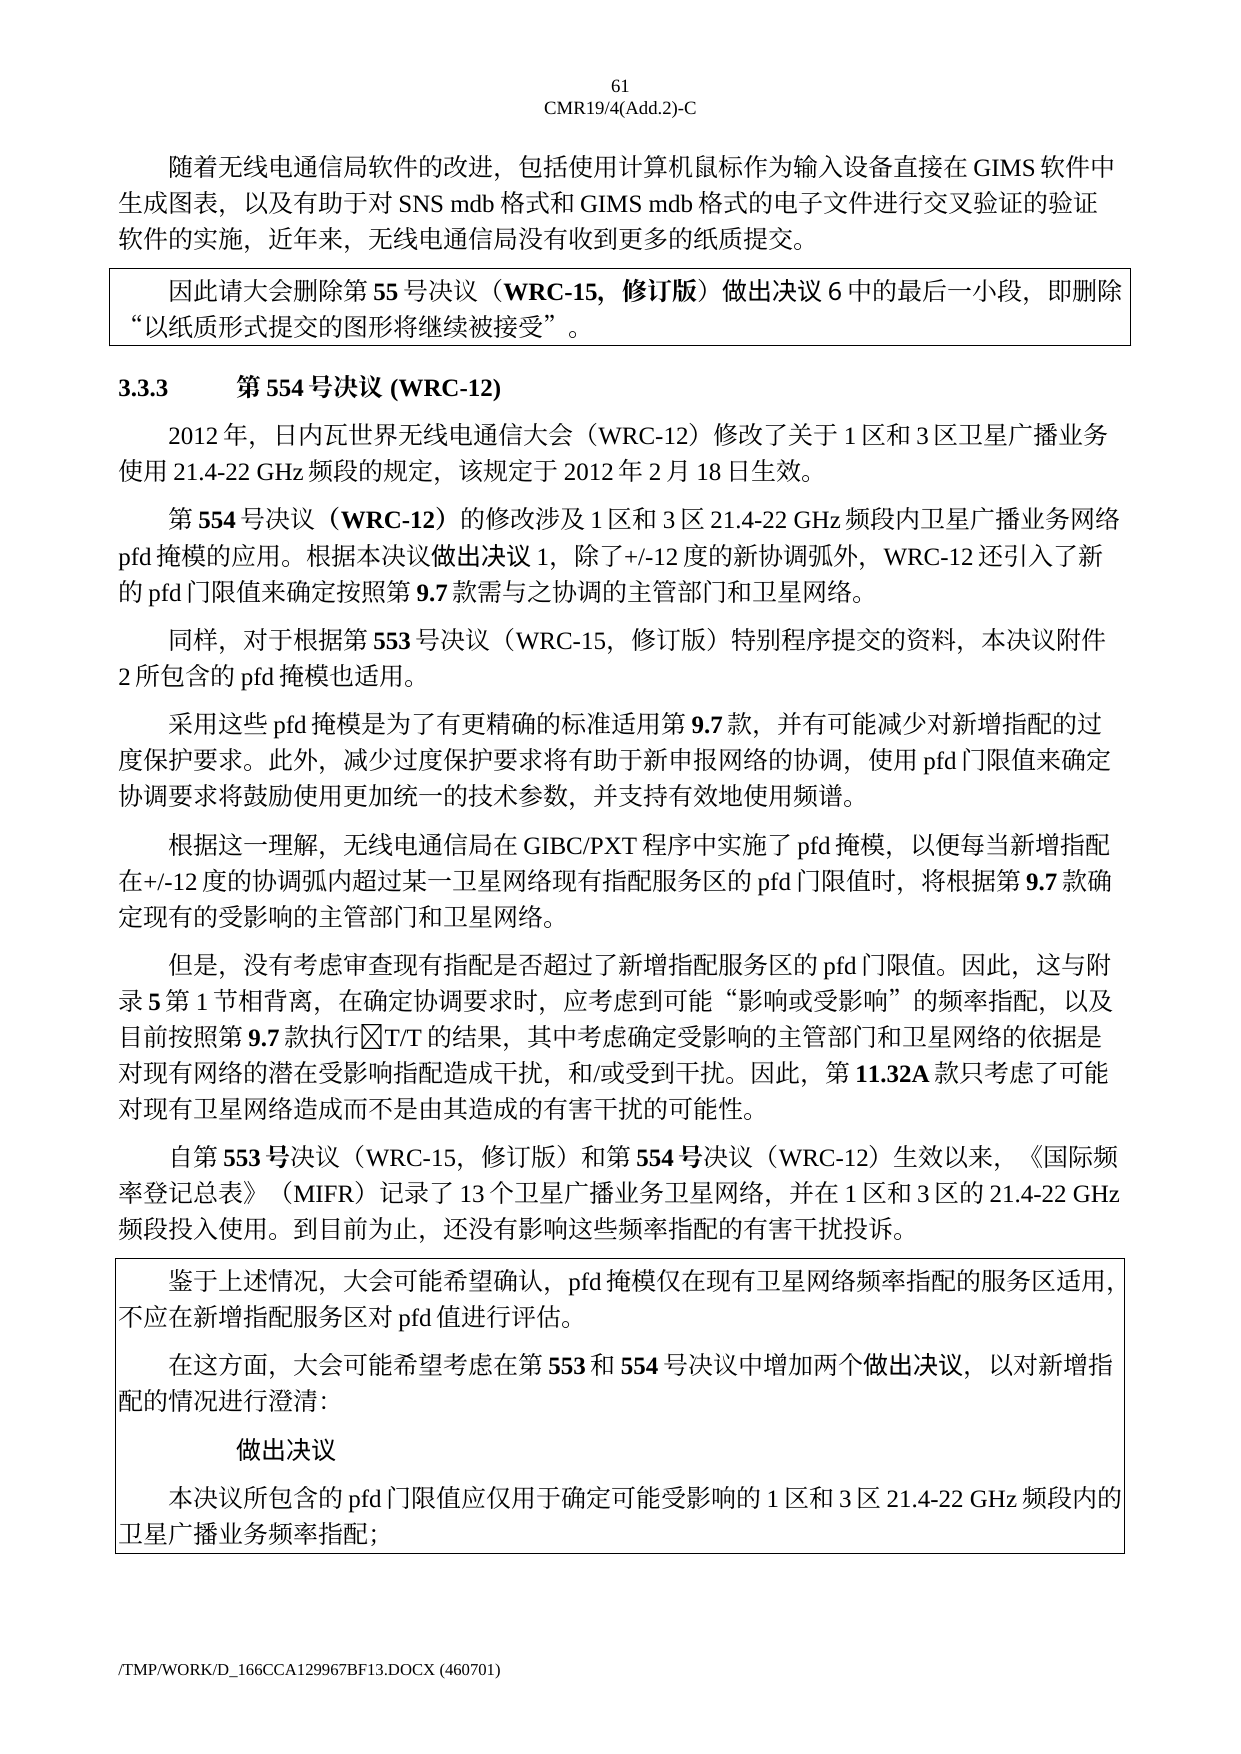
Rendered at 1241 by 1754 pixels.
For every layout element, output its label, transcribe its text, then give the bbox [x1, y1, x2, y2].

text 2012年，日内瓦世界无线电通信大会（WRC-12）修改了关于1区和3区卫星广播业务使用21.4-22 GHz频段的规定，该规定于2012年2月18日生效。 [118, 416, 1122, 488]
text 做出决议 [116, 1427, 1124, 1467]
text 采用这些pfd掩模是为了有更精确的标准适用第9.7款，并有可能减少对新增指配的过度保护要求。此外，减少过度保护要求将有助于新申报网络的协调，使用pfd门限值来确定协调要求将鼓励使用更加统一的技术参数，并支持有效地使用频谱。 [118, 705, 1122, 813]
text 随着无线电通信局软件的改进，包括使用计算机鼠标作为输入设备直接在GIMS软件中生成图表，以及有助于对SNS mdb格式和GIMS mdb格式的电子文件进行交叉验证的验证软件的实施，近年来，无线电通信局没有收到更多的纸质提交。 [118, 148, 1122, 256]
text 同样，对于根据第553号决议（WRC-15，修订版）特别程序提交的资料，本决议附件2所包含的pfd掩模也适用。 [118, 621, 1122, 693]
text 但是，没有考虑审查现有指配是否超过了新增指配服务区的pfd门限值。因此，这与附录5第1节相背离，在确定协调要求时，应考虑到可能“影响或受影响”的频率指配，以及目前按照第9.7款执行T/T的结果，其中考虑确定受影响的主管部门和卫星网络的依据是对现有网络的潜在受影响指配造成干扰，和/或受到干扰。因此，第11.32A款只考虑了可能对现有卫星网络造成而不是由其造成的有害干扰的可能性。 [118, 946, 1122, 1125]
text 鉴于上述情况，大会可能希望确认，pfd掩模仅在现有卫星网络频率指配的服务区适用，不应在新增指配服务区对pfd值进行评估。 [116, 1259, 1124, 1333]
text 根据这一理解，无线电通信局在GIBC/PXT程序中实施了pfd掩模，以便每当新增指配在+/-12度的协调弧内超过某一卫星网络现有指配服务区的pfd门限值时，将根据第9.7款确定现有的受影响的主管部门和卫星网络。 [118, 825, 1122, 933]
subtitle 3.3.3 第554号决议 (WRC-12) [118, 367, 1122, 403]
text 本决议所包含的pfd门限值应仅用于确定可能受影响的1区和3区21.4-22 GHz频段内的卫星广播业务频率指配； [116, 1476, 1124, 1553]
text 第554号决议（WRC-12）的修改涉及1区和3区21.4-22 GHz频段内卫星广播业务网络pfd掩模的应用。根据本决议做出决议1，除了+/-12度的新协调弧外，WRC-12还引入了新的pfd门限值来确定按照第9.7款需与之协调的主管部门和卫星网络。 [118, 500, 1122, 608]
text 因此请大会删除第55号决议（WRC-15，修订版）做出决议6中的最后一小段，即删除 “以纸质形式提交的图形将继续被接受”。 [110, 269, 1130, 345]
text 在这方面，大会可能希望考虑在第553和554号决议中增加两个做出决议，以对新增指配的情况进行澄清： [116, 1343, 1124, 1418]
text 自第553号决议（WRC-15，修订版）和第554号决议（WRC-12）生效以来，《国际频率登记总表》（MIFR）记录了13个卫星广播业务卫星网络，并在1区和3区的21.4-22 GHz频段投入使用。到目前为止，还没有影响这些频率指配的有害干扰投诉。 [118, 1138, 1122, 1246]
